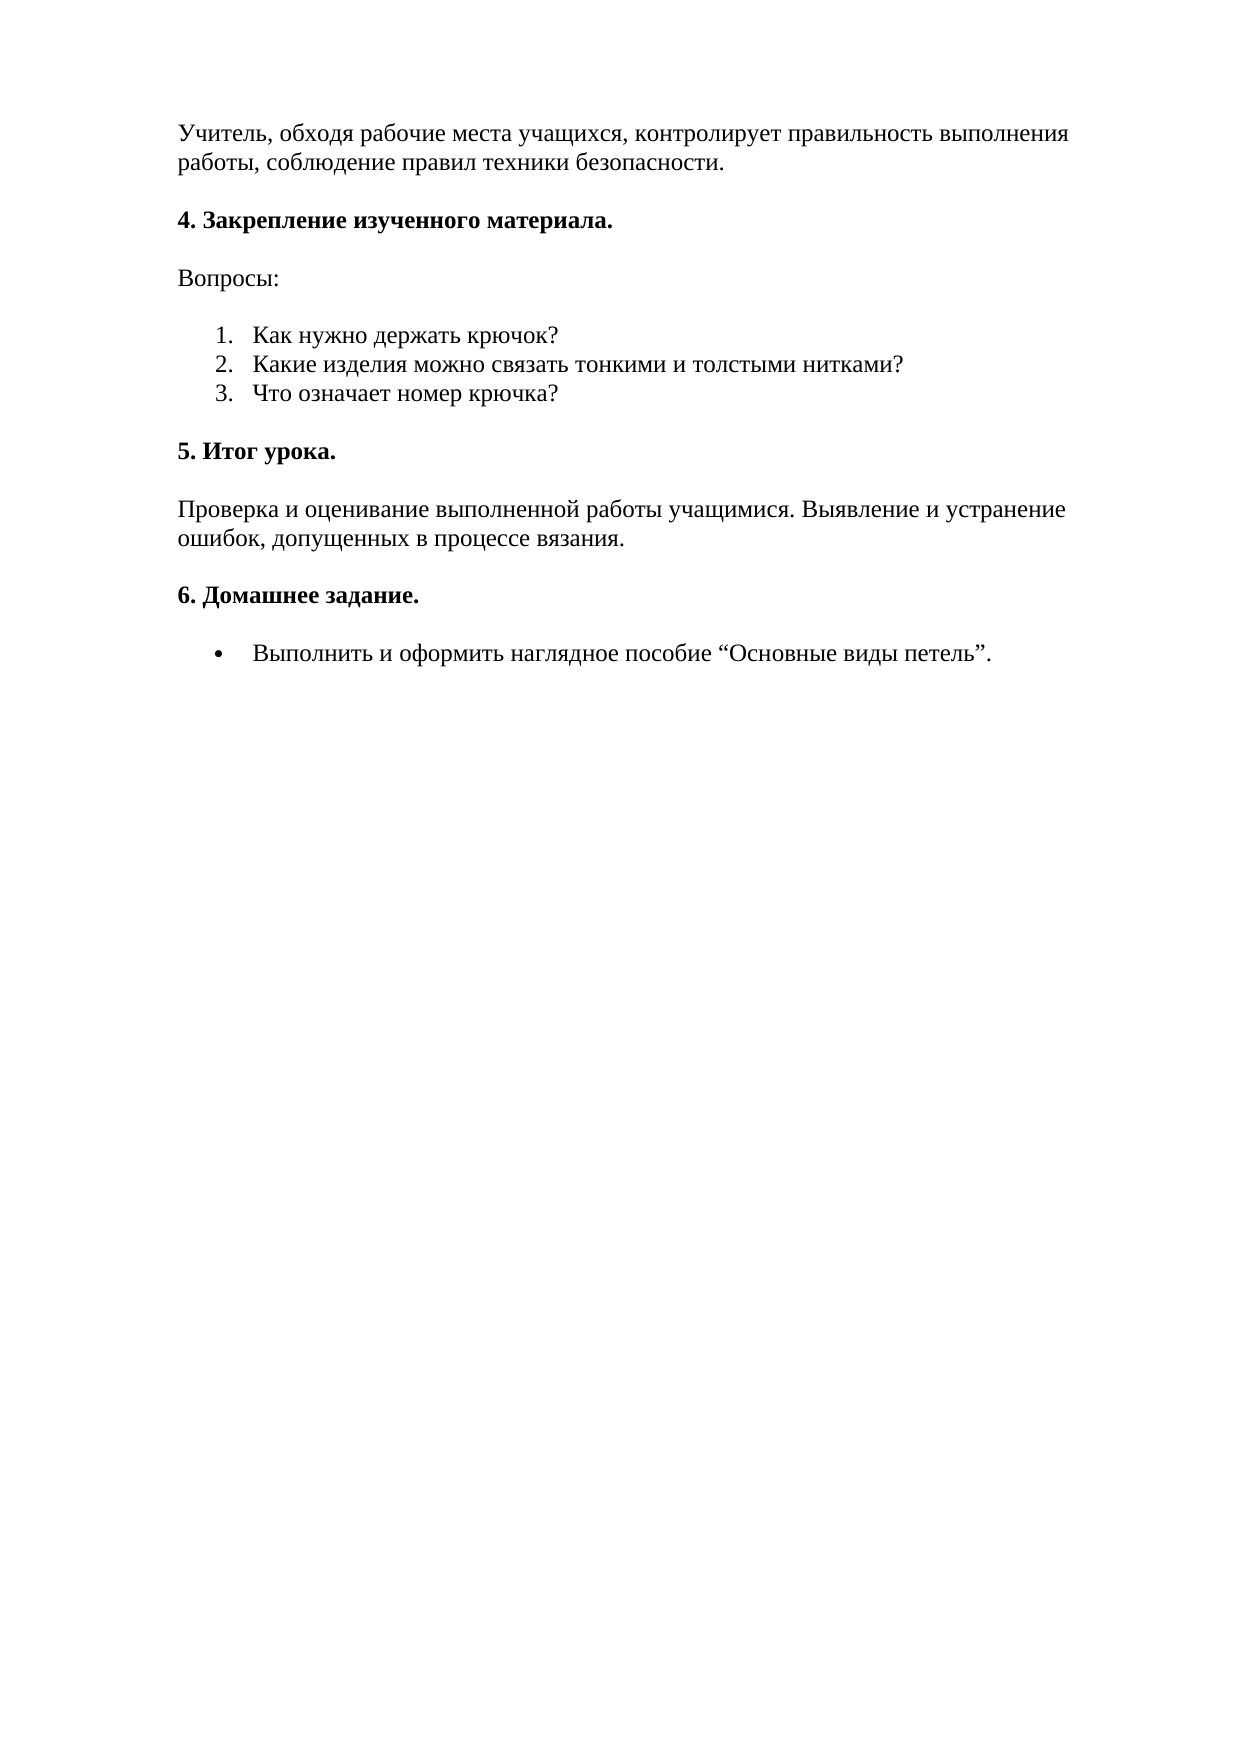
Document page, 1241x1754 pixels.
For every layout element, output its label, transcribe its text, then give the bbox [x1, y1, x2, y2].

text 6. Домашнее задание. [177, 581, 1152, 609]
text 4. Закрепление изученного материала. [177, 205, 1152, 233]
text Проверка и оценивание выполненной работы учащимися. Выявление и устранение ошибок, допущенных в процессе вязания. [177, 494, 1152, 551]
text Учитель, обходя рабочие места учащихся, контролирует правильность выполнения работы, соблюдение правил техники безопасности. [177, 118, 1152, 176]
list Какие изделия можно связать тонкими и толстыми нитками? [215, 349, 1152, 378]
text Вопросы: [177, 263, 1152, 291]
list Что означает номер крючка? [215, 378, 1152, 407]
list Как нужно держать крючок? [215, 321, 1152, 349]
list Выполнить и оформить наглядное пособие “Основные виды петель”. [215, 638, 1152, 667]
text 5. Итог урока. [177, 436, 1152, 465]
